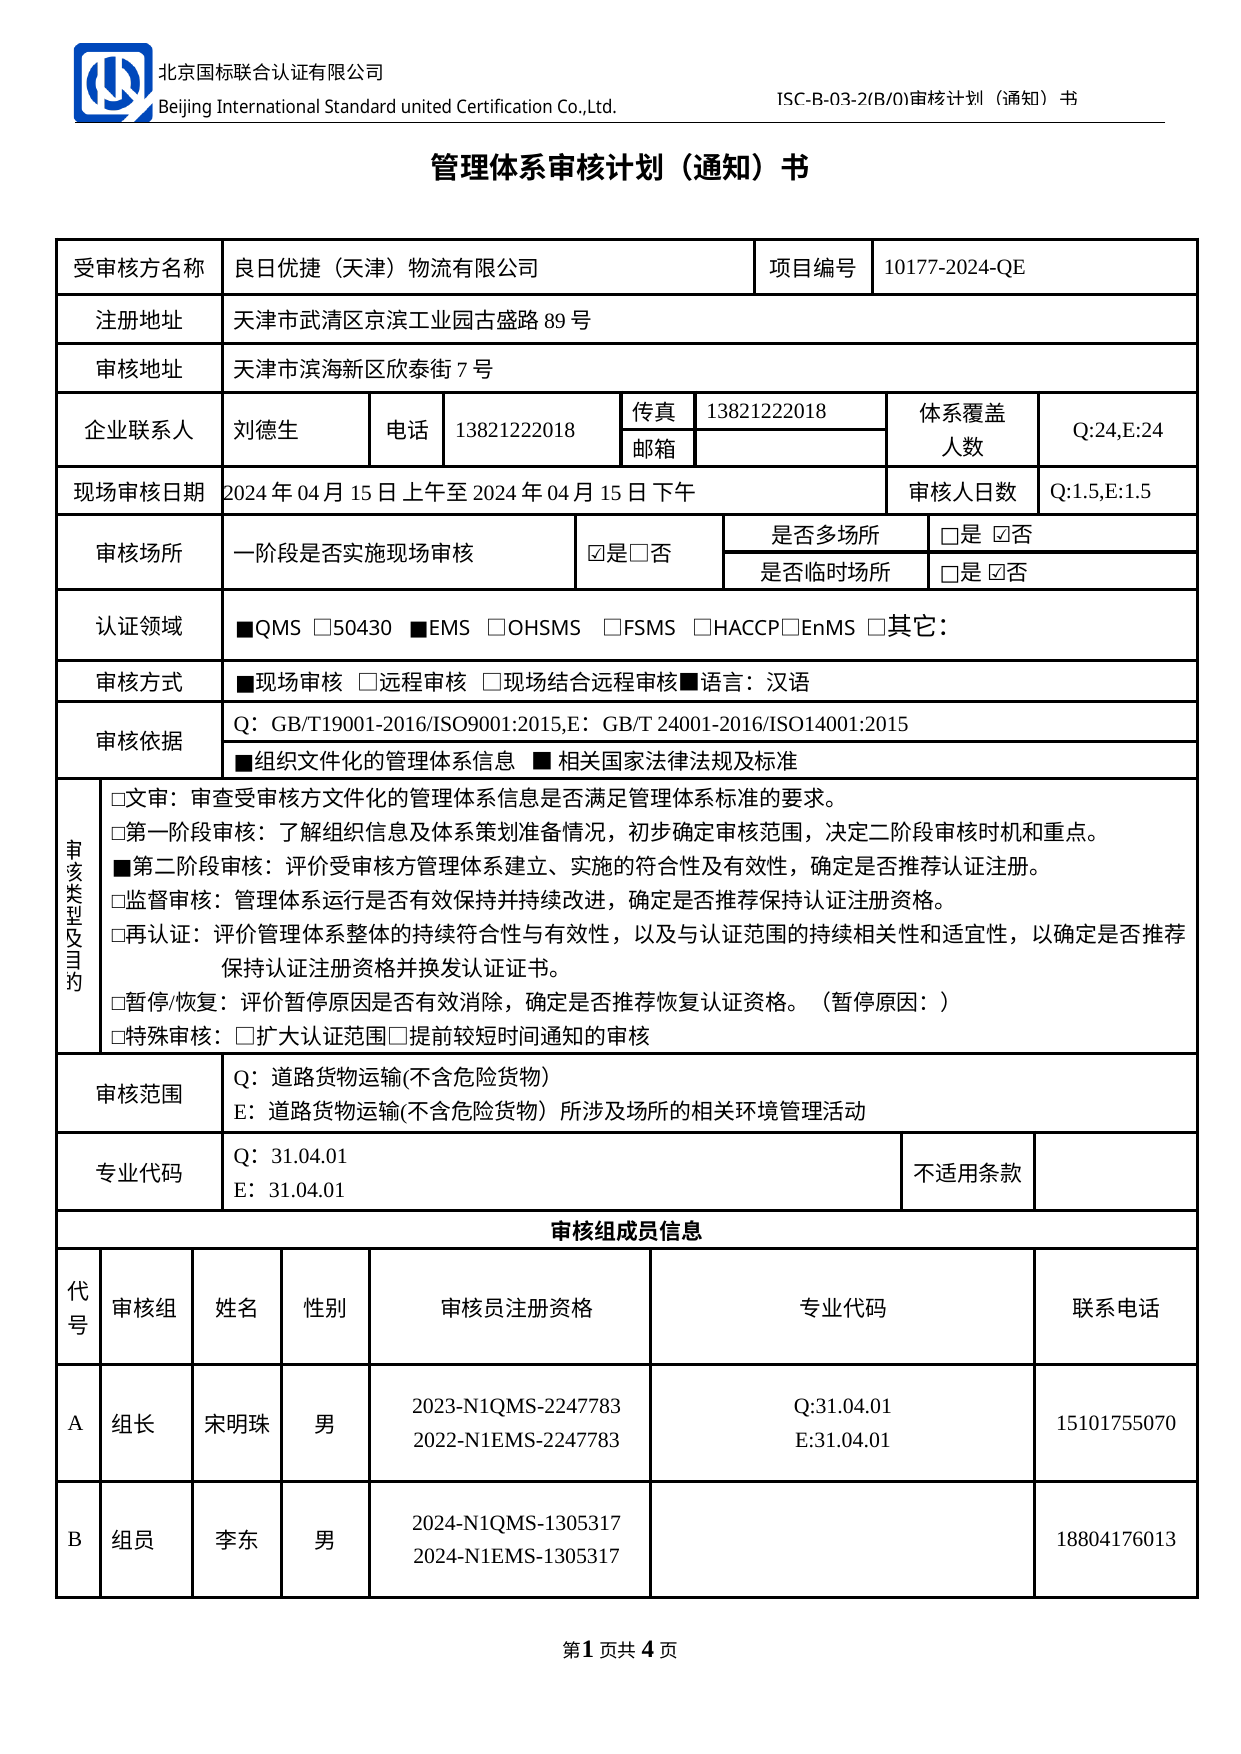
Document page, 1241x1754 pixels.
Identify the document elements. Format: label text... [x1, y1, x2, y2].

table_cell 男 [283, 1366, 368, 1479]
table_cell 性别 [283, 1250, 368, 1363]
table_cell [652, 1483, 1033, 1596]
table_cell 审核方式 [58, 662, 221, 700]
table_cell 审核组 [102, 1250, 191, 1363]
table_cell ■组织文件化的管理体系信息 ■ 相关国家法律法规及标准 [224, 743, 1196, 777]
table_cell 企业联系人 [58, 394, 221, 465]
table_header 项目编号 [756, 241, 871, 293]
table_cell Q：31.04.01 E：31.04.01 [224, 1134, 900, 1209]
table_cell [1036, 1134, 1196, 1209]
table_cell 天津市武清区京滨工业园古盛路89号 [224, 296, 1196, 342]
table_cell ■QMS □50430 ■EMS □OHSMS □FSMS □HACCP□EnMS □其它： [224, 591, 1196, 658]
table_cell 现场审核日期 [58, 468, 221, 513]
table_cell 邮箱 [623, 431, 693, 465]
table_cell 联系电话 [1036, 1250, 1196, 1363]
table_cell 体系覆盖 人数 [888, 394, 1037, 465]
table_cell □文审：审查受审核方文件化的管理体系信息是否满足管理体系标准的要求。 □第一阶段审核：了解组织信息及体系策划准备情况，初步确定审核范围，决定二阶段审核时机和重点。 ■第二阶段审核：评价受审核方管理体系建立、实施的符合性及有效性，确定是否推荐认证注册。 □监督审核：管理体系运行是否有效保持并持续改进，确定是否推荐保持认证注册资格。 □再认证：评价管理体系整体的持续符合性与有效性，以及与认证范围的持续相关性和适宜性，以确定是否推荐保持认证注册资格并换发认证证书。 □暂停/恢复：评价暂停原因是否有效消除，确定是否推荐恢复认证资格。（暂停原因：） □特殊审核：□扩大认证范围□提前较短时间通知的审核 [102, 780, 1196, 1052]
table_cell 电话 [371, 394, 442, 465]
table_header 受审核方名称 [58, 241, 221, 293]
table_cell 审核组成员信息 [58, 1212, 1196, 1247]
table_cell 专业代码 [58, 1134, 221, 1209]
table_cell Q：GB/T19001-2016/ISO9001:2015,E：GB/T 24001-2016/ISO14001:2015 [224, 703, 1196, 740]
table_cell 15101755070 [1036, 1366, 1196, 1479]
table_cell 宋明珠 [194, 1366, 280, 1479]
table_cell 刘德生 [224, 394, 368, 465]
table_cell 注册地址 [58, 296, 221, 342]
table_cell Q:31.04.01 E:31.04.01 [652, 1366, 1033, 1479]
table_cell 审核地址 [58, 345, 221, 391]
table_cell ☑是□否 [577, 516, 722, 587]
table_cell 审核类型及目的 [58, 780, 99, 1052]
table_cell 13821222018 [697, 394, 885, 428]
table_cell 专业代码 [652, 1250, 1033, 1363]
table_cell [697, 431, 885, 465]
table_cell 18804176013 [1036, 1483, 1196, 1596]
table_cell 姓名 [194, 1250, 280, 1363]
table_cell 是否多场所 [725, 516, 927, 550]
table_cell A [58, 1366, 99, 1479]
table_cell 李东 [194, 1483, 280, 1596]
table_cell ■现场审核 □远程审核 □现场结合远程审核■语言：汉语 [224, 662, 1196, 700]
table_header 良日优捷（天津）物流有限公司 [224, 241, 753, 293]
table_cell 审核范围 [58, 1055, 221, 1131]
table_cell 审核依据 [58, 703, 221, 777]
table_cell Q：道路货物运输(不含危险货物） E：道路货物运输(不含危险货物）所涉及场所的相关环境管理活动 [224, 1055, 1196, 1131]
table_cell 审核场所 [58, 516, 221, 587]
table_cell 2024-N1QMS-1305317 2024-N1EMS-1305317 [371, 1483, 649, 1596]
picture [73, 43, 153, 123]
table_cell Q:1.5,E:1.5 [1040, 468, 1196, 513]
table_cell □是 ☑否 [930, 554, 1196, 587]
table_cell 传真 [623, 394, 693, 428]
table_cell 天津市滨海新区欣泰街7号 [224, 345, 1196, 391]
table_cell 审核人日数 [888, 468, 1037, 513]
table_cell 组员 [102, 1483, 191, 1596]
table_cell 男 [283, 1483, 368, 1596]
table_cell 是否临时场所 [725, 554, 927, 587]
table_cell 组长 [102, 1366, 191, 1479]
table_cell 认证领域 [58, 591, 221, 658]
table_cell □是 ☑否 [930, 516, 1196, 550]
table_cell 审核员注册资格 [371, 1250, 649, 1363]
table_cell 13821222018 [445, 394, 619, 465]
table_header 10177-2024-QE [874, 241, 1196, 293]
table_cell B [58, 1483, 99, 1596]
table_cell 代号 [58, 1250, 99, 1363]
table_cell Q:24,E:24 [1040, 394, 1196, 465]
table_cell 不适用条款 [903, 1134, 1033, 1209]
table_cell 2024年04月15日 上午至2024年04月15日 下午 [224, 468, 885, 513]
table_cell 2023-N1QMS-2247783 2022-N1EMS-2247783 [371, 1366, 649, 1479]
text 管理体系审核计划（通知）书 [75, 131, 1165, 199]
table_cell 一阶段是否实施现场审核 [224, 516, 574, 587]
